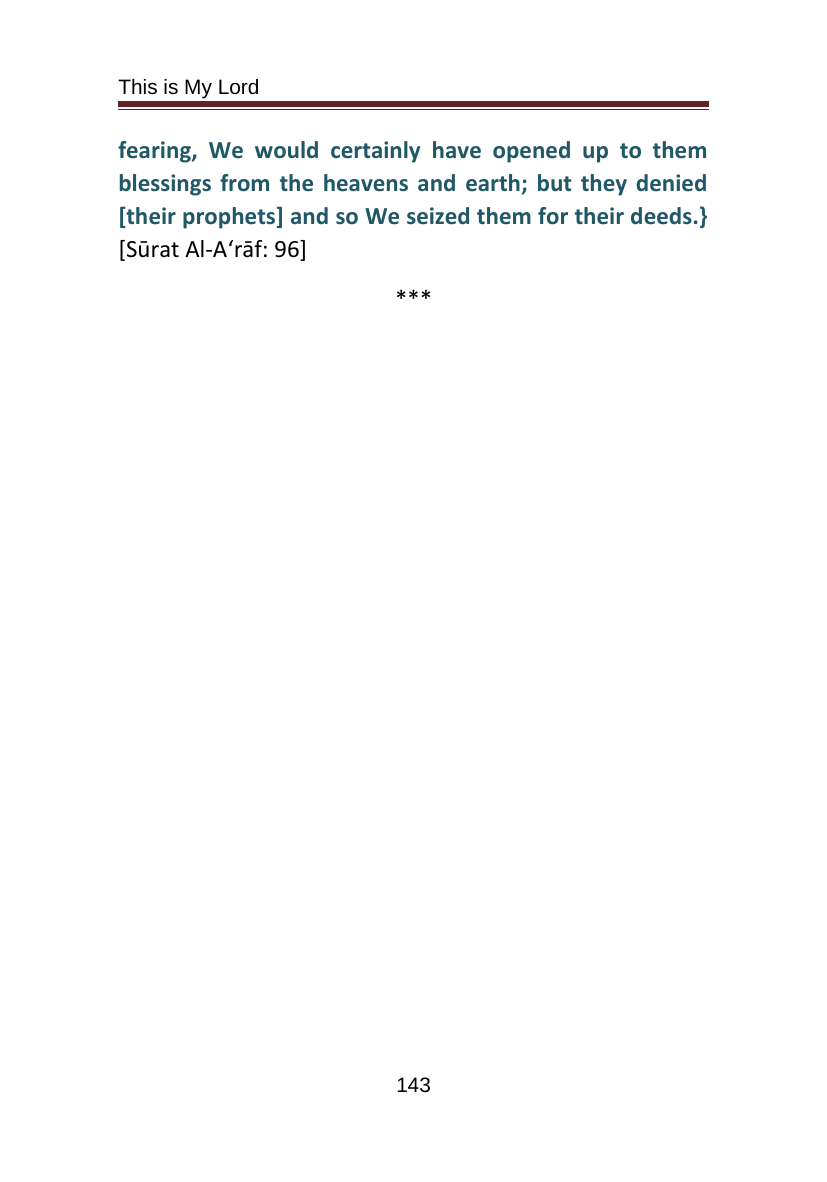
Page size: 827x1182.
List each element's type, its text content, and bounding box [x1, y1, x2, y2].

text *** [118, 283, 709, 313]
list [118, 134, 709, 264]
